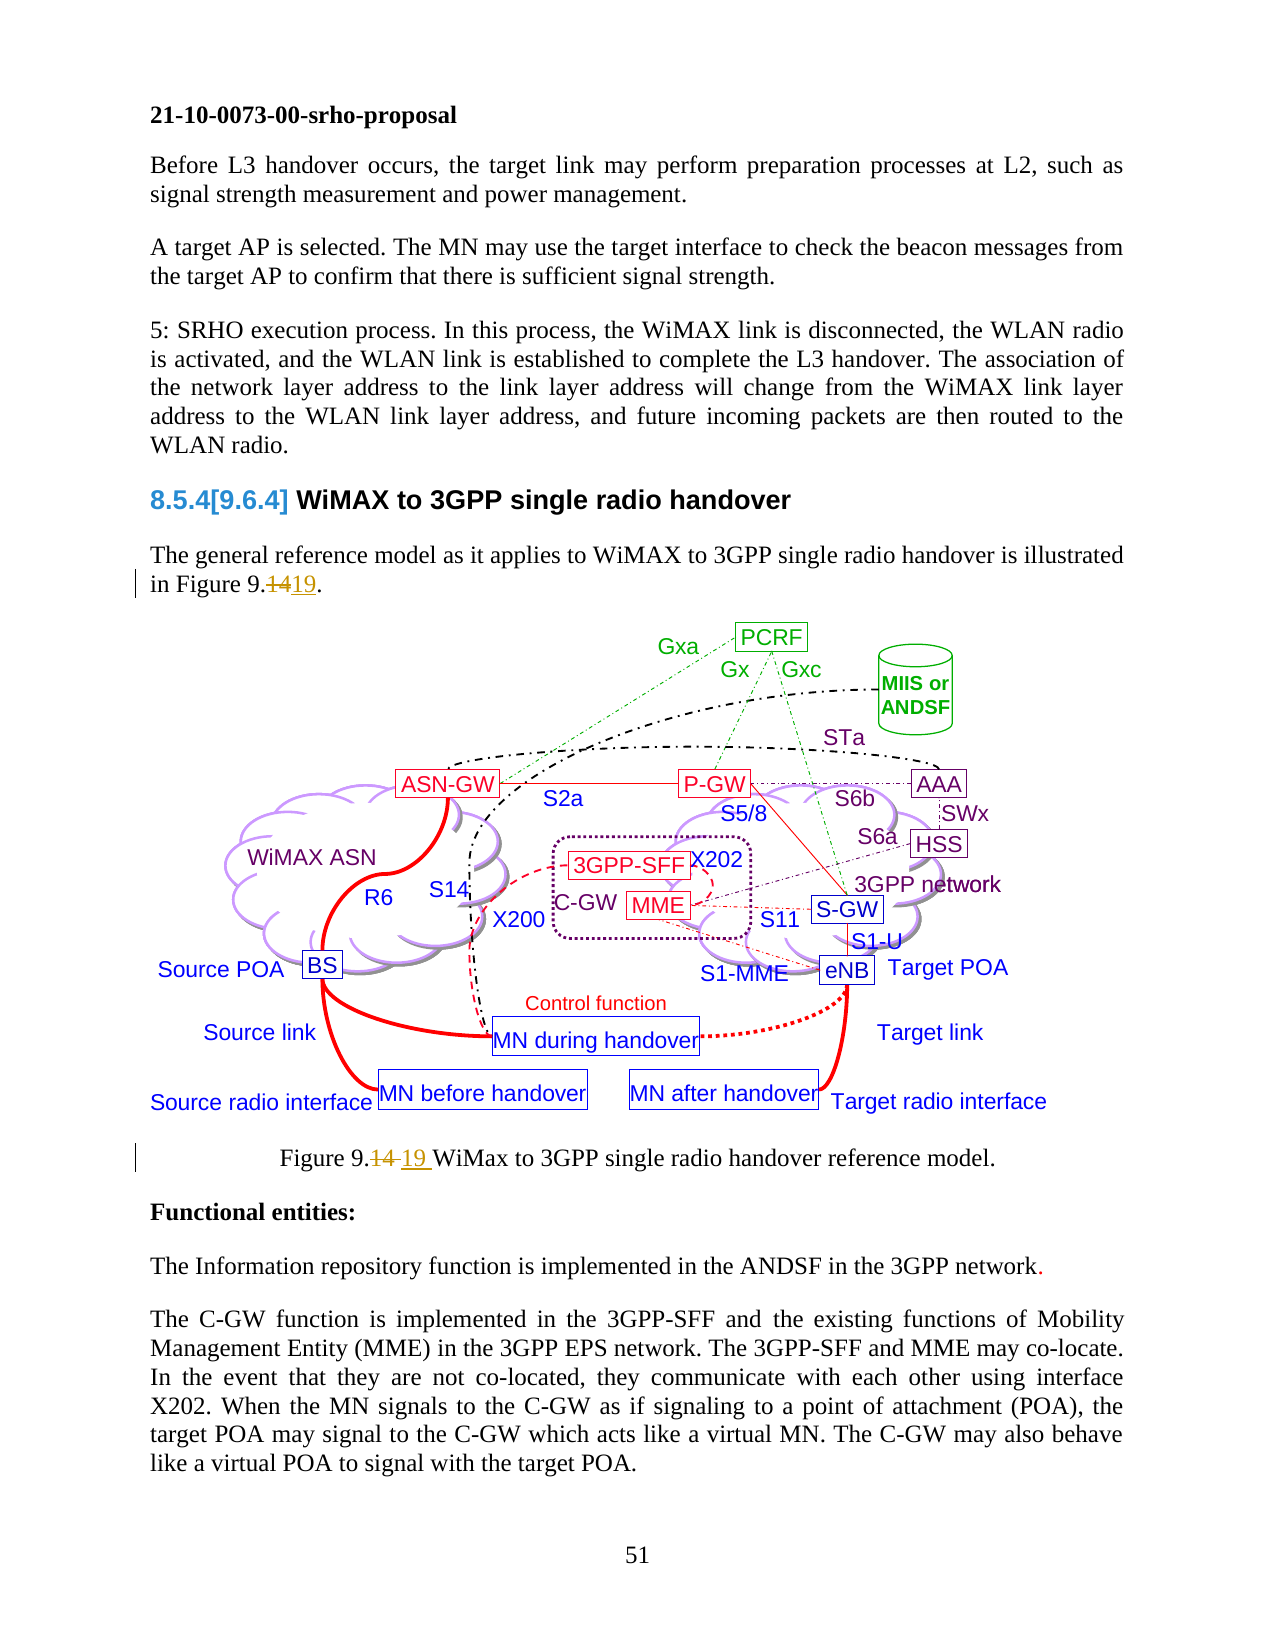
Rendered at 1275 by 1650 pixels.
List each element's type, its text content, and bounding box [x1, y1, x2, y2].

text The C-GW function is implemented in the 3GPP-SFF and the existing functions of Mobility Management Entity (MME) in the 3GPP EPS network. The 3GPP-SFF and MME may co-locate. In the event that they are not co-located, they communicate with each other using interface X202. When the MN signals to the C-GW as if signaling to a point of attachment (POA), the target POA may signal to the C-GW which acts like a virtual MN. The C-GW may also behave like a virtual POA to signal with the target POA. [150, 1304, 1125, 1477]
text The Information repository function is implemented in the ANDSF in the 3GPP network. [150, 1251, 1125, 1279]
text 5: SRHO execution process. In this process, the WiMAX link is disconnected, the WLAN radio is activated, and the WLAN link is established to complete the L3 handover. The association of the network layer address to the link layer address will change from the WiMAX link layer address to the WLAN link layer address, and future incoming packets are then routed to the WLAN radio. [150, 315, 1125, 459]
text A target AP is selected. The MN may use the target interface to check the beacon messages from the target AP to confirm that there is sufficient signal strength. [150, 232, 1125, 290]
text Figure 9.WiMax to 3GPP single radio handover reference model. [150, 1143, 1125, 1172]
text The general reference model as it applies to WiMAX to 3GPP single radio handover is illustrated in Figure 9.. [150, 540, 1125, 597]
text Before L3 handover occurs, the target link may perform preparation processes at L2, such as signal strength measurement and power management. [150, 150, 1125, 207]
subtitle WiMAX to 3GPP single radio handover [150, 484, 1125, 515]
text Functional entities: [150, 1197, 1125, 1226]
